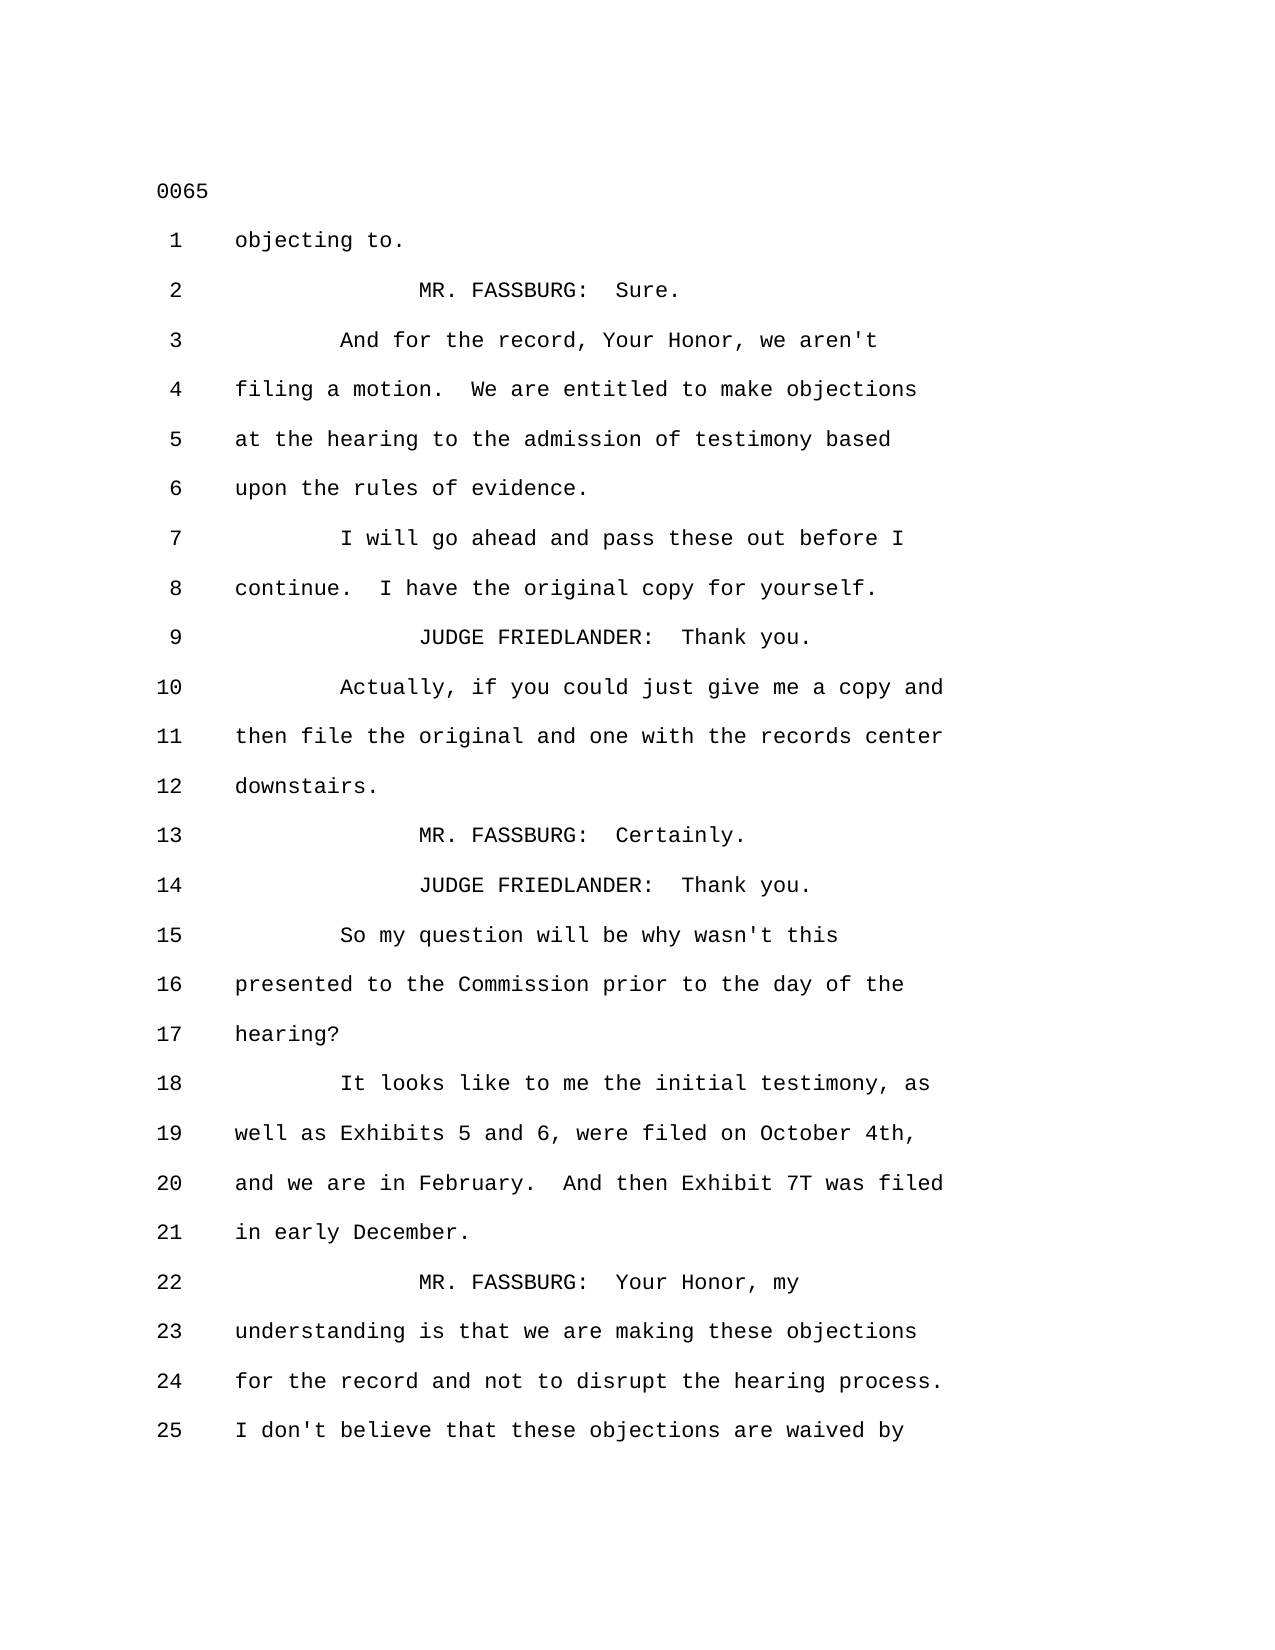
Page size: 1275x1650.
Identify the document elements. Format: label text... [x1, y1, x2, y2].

text 17 hearing? [156, 1023, 1119, 1048]
text 20 and we are in February. And then Exhibit 7T was filed [156, 1172, 1119, 1196]
text 15 So my question will be why wasn't this [156, 924, 1119, 948]
text 9 JUDGE FRIEDLANDER: Thank you. [156, 626, 1119, 651]
text 10 Actually, if you could just give me a copy and [156, 676, 1119, 701]
text 23 understanding is that we are making these objections [156, 1320, 1119, 1345]
text 5 at the hearing to the admission of testimony based [156, 428, 1119, 453]
text 22 MR. FASSBURG: Your Honor, my [156, 1271, 1119, 1296]
text 4 filing a motion. We are entitled to make objections [156, 378, 1119, 403]
text 2 MR. FASSBURG: Sure. [156, 279, 1119, 304]
text 1 objecting to. [156, 229, 1119, 254]
text 3 And for the record, Your Honor, we aren't [156, 329, 1119, 353]
text 25 I don't believe that these objections are waived by [156, 1419, 1119, 1444]
text 0065 [156, 180, 1119, 205]
text 24 for the record and not to disrupt the hearing process. [156, 1370, 1119, 1395]
text 11 then file the original and one with the records center [156, 725, 1119, 750]
text 16 presented to the Commission prior to the day of the [156, 973, 1119, 998]
text 12 downstairs. [156, 775, 1119, 800]
text 19 well as Exhibits 5 and 6, were filed on October 4th, [156, 1122, 1119, 1147]
text 8 continue. I have the original copy for yourself. [156, 577, 1119, 601]
text 7 I will go ahead and pass these out before I [156, 527, 1119, 552]
text 18 It looks like to me the initial testimony, as [156, 1072, 1119, 1097]
text 6 upon the rules of evidence. [156, 477, 1119, 502]
text 14 JUDGE FRIEDLANDER: Thank you. [156, 874, 1119, 899]
text 21 in early December. [156, 1221, 1119, 1246]
text 13 MR. FASSBURG: Certainly. [156, 824, 1119, 849]
